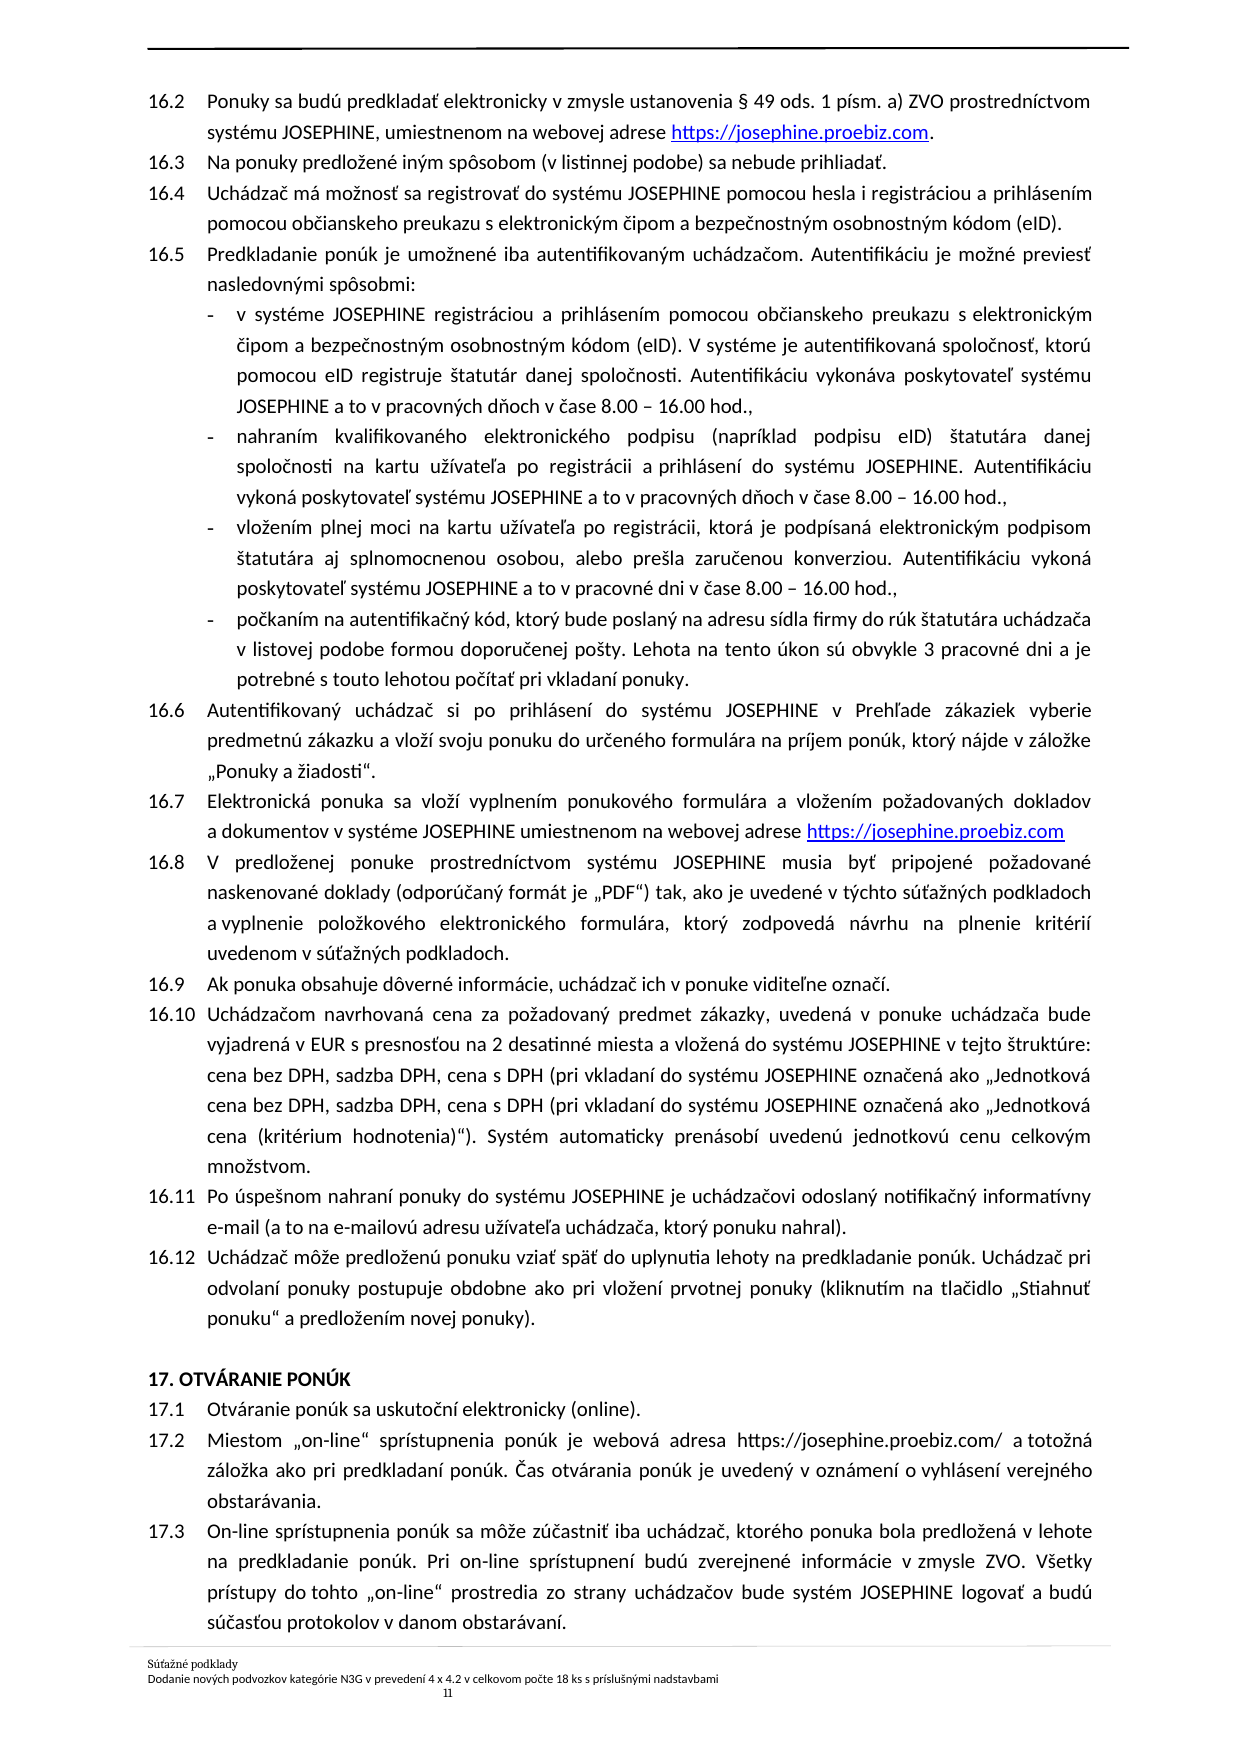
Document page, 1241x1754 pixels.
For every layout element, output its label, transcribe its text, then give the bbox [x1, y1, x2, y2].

list Otváranie ponúk sa uskutoční elektronicky (online). [148, 1397, 1092, 1422]
list vložením plnej moci na kartu užívateľa po registrácii, ktorá je podpísaná elektronickým podpisom štatutára aj splnomocnenou osobou, alebo prešla zaručenou konverziou. Autentifikáciu vykoná poskytovateľ systému JOSEPHINE a to v pracovné dni v čase 8.00 – 16.00 hod., [207, 514, 1092, 601]
list nahraním kvalifikovaného elektronického podpisu (napríklad podpisu eID) štatutára danej spoločnosti na kartu užívateľa po registrácii a prihlásení do systému JOSEPHINE. Autentifikáciu vykoná poskytovateľ systému JOSEPHINE a to v pracovných dňoch v čase 8.00 – 16.00 hod., [207, 423, 1092, 509]
list Elektronická ponuka sa vloží vyplnením ponukového formulára a vložením požadovaných dokladov a dokumentov v systéme JOSEPHINE umiestnenom na webovej adrese https://josephine.proebiz.com [148, 788, 1092, 844]
list Miestom „on-line“ sprístupnenia ponúk je webová adresa https://josephine.proebiz.com/ a totožná záložka ako pri predkladaní ponúk. Čas otvárania ponúk je uvedený v oznámení o vyhlásení verejného obstarávania. [148, 1427, 1092, 1513]
list Uchádzačom navrhovaná cena za požadovaný predmet zákazky, uvedená v ponuke uchádzača bude vyjadrená v EUR s presnosťou na 2 desatinné miesta a vložená do systému JOSEPHINE v tejto štruktúre: cena bez DPH, sadzba DPH, cena s DPH (pri vkladaní do systému JOSEPHINE označená ako „Jednotková cena bez DPH, sadzba DPH, cena s DPH (pri vkladaní do systému JOSEPHINE označená ako „Jednotková cena (kritérium hodnotenia)“). Systém automaticky prenásobí uvedenú jednotkovú cenu celkovým množstvom. [148, 1001, 1092, 1179]
list Uchádzač môže predloženú ponuku vziať späť do uplynutia lehoty na predkladanie ponúk. Uchádzač pri odvolaní ponuky postupuje obdobne ako pri vložení prvotnej ponuky (kliknutím na tlačidlo „Stiahnuť ponuku“ a predložením novej ponuky). [148, 1244, 1092, 1331]
text 17. OTVÁRANIE PONÚK [148, 1366, 1092, 1392]
list On-line sprístupnenia ponúk sa môže zúčastniť iba uchádzač, ktorého ponuka bola predložená v lehote na predkladanie ponúk. Pri on-line sprístupnení budú zverejnené informácie v zmysle ZVO. Všetky prístupy do tohto „on-line“ prostredia zo strany uchádzačov bude systém JOSEPHINE logovať a budú súčasťou protokolov v danom obstarávaní. [148, 1518, 1092, 1635]
list v systéme JOSEPHINE registráciou a prihlásením pomocou občianskeho preukazu s elektronickým čipom a bezpečnostným osobnostným kódom (eID). V systéme je autentifikovaná spoločnosť, ktorú pomocou eID registruje štatutár danej spoločnosti. Autentifikáciu vykonáva poskytovateľ systému JOSEPHINE a to v pracovných dňoch v čase 8.00 – 16.00 hod., [207, 302, 1092, 418]
list počkaním na autentifikačný kód, ktorý bude poslaný na adresu sídla firmy do rúk štatutára uchádzača v listovej podobe formou doporučenej pošty. Lehota na tento úkon sú obvykle 3 pracovné dni a je potrebné s touto lehotou počítať pri vkladaní ponuky. [207, 606, 1092, 692]
list Autentifikovaný uchádzač si po prihlásení do systému JOSEPHINE v Prehľade zákaziek vyberie predmetnú zákazku a vloží svoju ponuku do určeného formulára na príjem ponúk, ktorý nájde v záložke „Ponuky a žiadosti“. [148, 697, 1092, 783]
list Po úspešnom nahraní ponuky do systému JOSEPHINE je uchádzačovi odoslaný notifikačný informatívny e-mail (a to na e-mailovú adresu užívateľa uchádzača, ktorý ponuku nahral). [148, 1184, 1092, 1239]
list Na ponuky predložené iným spôsobom (v listinnej podobe) sa nebude prihliadať. [148, 149, 1092, 175]
list Ak ponuka obsahuje dôverné informácie, uchádzač ich v ponuke viditeľne označí. [148, 971, 1092, 996]
list Predkladanie ponúk je umožnené iba autentifikovaným uchádzačom. Autentifikáciu je možné previesť nasledovnými spôsobmi: [148, 241, 1092, 297]
list Ponuky sa budú predkladať elektronicky v zmysle ustanovenia § 49 ods. 1 písm. a) ZVO prostredníctvom systému JOSEPHINE, umiestnenom na webovej adrese https://josephine.proebiz.com. [148, 89, 1092, 144]
list V predloženej ponuke prostredníctvom systému JOSEPHINE musia byť pripojené požadované naskenované doklady (odporúčaný formát je „PDF“) tak, ako je uvedené v týchto súťažných podkladoch a vyplnenie položkového elektronického formulára, ktorý zodpovedá návrhu na plnenie kritérií uvedenom v súťažných podkladoch. [148, 849, 1092, 966]
list Uchádzač má možnosť sa registrovať do systému JOSEPHINE pomocou hesla i registráciou a prihlásením pomocou občianskeho preukazu s elektronickým čipom a bezpečnostným osobnostným kódom (eID). [148, 180, 1092, 236]
